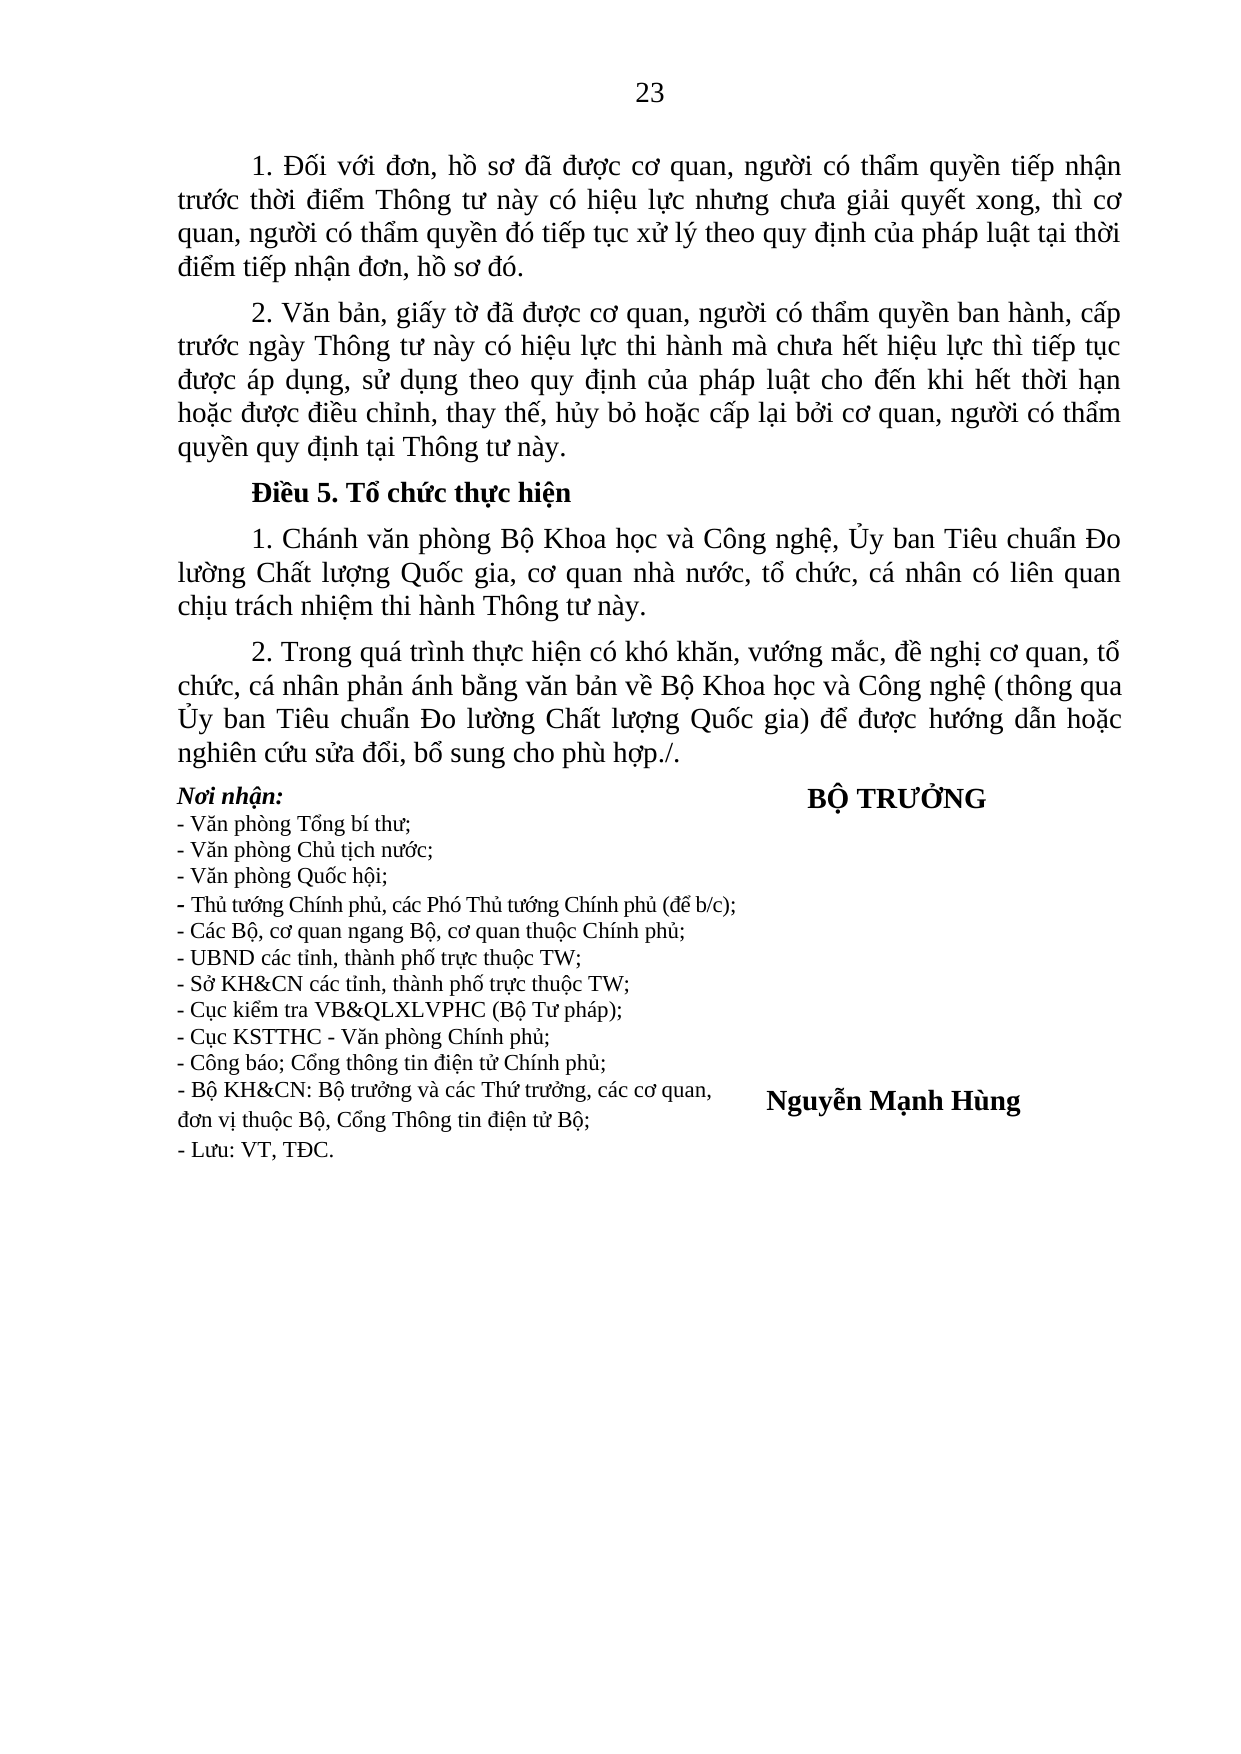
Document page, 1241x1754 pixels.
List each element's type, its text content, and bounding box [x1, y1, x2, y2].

text 2. Trong quá trình thực hiện có khó khăn, vướng mắc, đề nghị cơ quan, tổ chức, cá nhân phản ánh bằng văn bản về Bộ Khoa học và Công nghệ (thông qua Ủy ban Tiêu chuẩn Đo lường Chất lượng Quốc gia) để được hướng dẫn hoặc nghiên cứu sửa đổi, bổ sung cho phù hợp./. [177, 634, 1122, 768]
text Điều 5. Tổ chức thực hiện [177, 475, 1122, 509]
text 1. Chánh văn phòng Bộ Khoa học và Công nghệ, Ủy ban Tiêu chuẩn Đo lường Chất lượng Quốc gia, cơ quan nhà nước, tổ chức, cá nhân có liên quan chịu trách nhiệm thi hành Thông tư này. [177, 521, 1122, 622]
text 1. Đối với đơn, hồ sơ đã được cơ quan, người có thẩm quyền tiếp nhận trước thời điểm Thông tư này có hiệu lực nhưng chưa giải quyết xong, thì cơ quan, người có thẩm quyền đó tiếp tục xử lý theo quy định của pháp luật tại thời điểm tiếp nhận đơn, hồ sơ đó. [177, 148, 1122, 282]
table_header Nơi nhận: - Văn phòng Tổng bí thư; - Văn phòng Chủ tịch nước; - Văn phòng Quốc hội; - Thủ tướng Chính phủ, các Phó Thủ tướng Chính phủ (để b/c); - Các Bộ, cơ quan ngang Bộ, cơ quan thuộc Chính phủ; - UBND các tỉnh, thành phố trực thuộc TW; - Sở KH&CN các tỉnh, thành phố trực thuộc TW; - Cục kiểm tra VB&QLXLVPHC (Bộ Tư pháp); - Cục KSTTHC - Văn phòng Chính phủ; - Công báo; Cổng thông tin điện tử Chính phủ; - Bộ KH&CN: Bộ trưởng và các Thứ trưởng, các cơ quan, đơn vị thuộc Bộ, Cổng Thông tin điện tử Bộ; - Lưu: VT, TĐC. [177, 781, 753, 1167]
table_header BỘ TRƯỞNG Nguyễn Mạnh Hùng [753, 781, 1034, 1167]
text 2. Văn bản, giấy tờ đã được cơ quan, người có thẩm quyền ban hành, cấp trước ngày Thông tư này có hiệu lực thi hành mà chưa hết hiệu lực thì tiếp tục được áp dụng, sử dụng theo quy định của pháp luật cho đến khi hết thời hạn hoặc được điều chỉnh, thay thế, hủy bỏ hoặc cấp lại bởi cơ quan, người có thẩm quyền quy định tại Thông tư này. [177, 295, 1122, 463]
